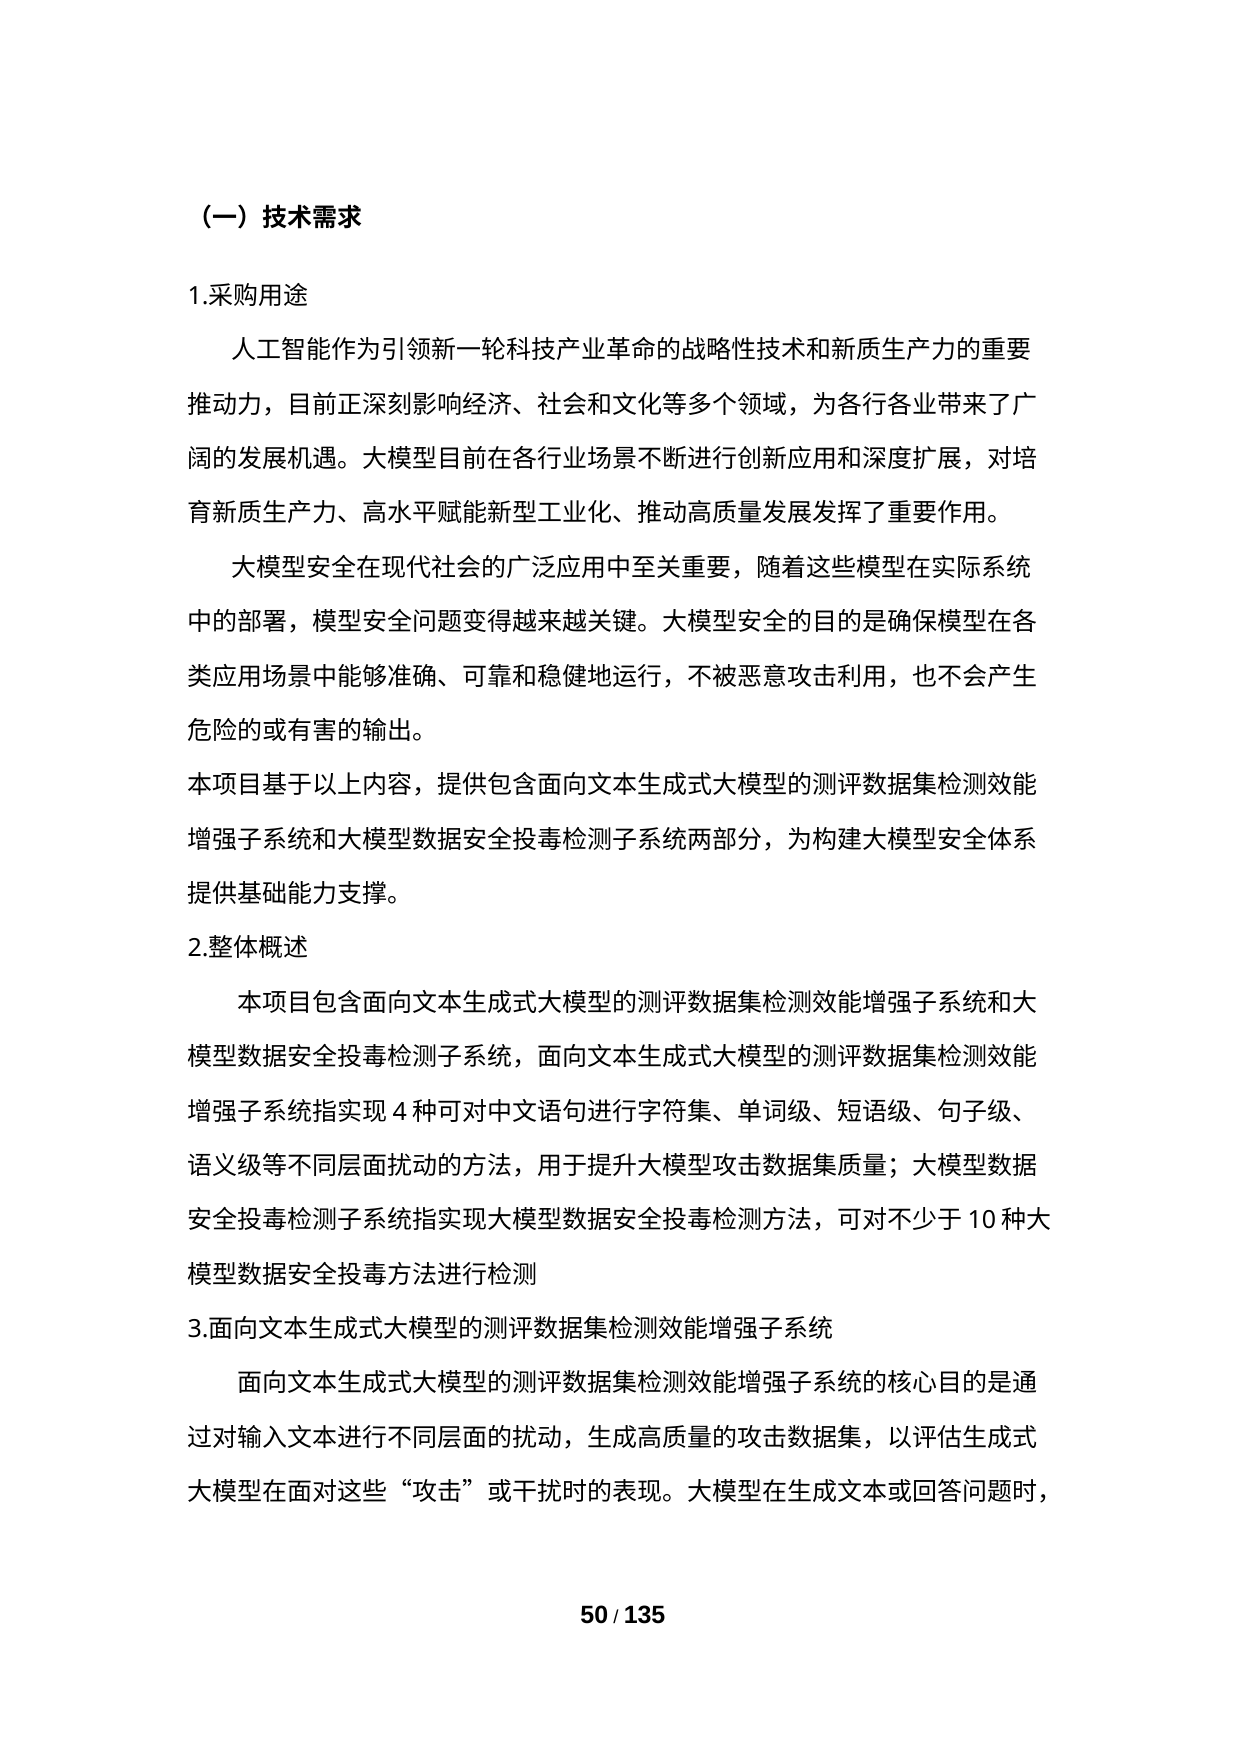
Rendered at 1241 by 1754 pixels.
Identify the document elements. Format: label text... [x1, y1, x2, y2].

text 2.整体概述 [187, 928, 1053, 964]
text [187, 1363, 1053, 1508]
text 本项目包含面向文本生成式大模型的测评数据集检测效能增强子系统和大模型数据安全投毒检测子系统，面向文本生成式大模型的测评数据集检测效能增强子系统指实现4种可对中文语句进行字符集、单词级、短语级、句子级、语义级等不同层面扰动的方法，用于提升大模型攻击数据集质量；大模型数据安全投毒检测子系统指实现大模型数据安全投毒检测方法，可对不少于10种大模型数据安全投毒方法进行检测 [187, 982, 1053, 1290]
text 大模型安全在现代社会的广泛应用中至关重要，随着这些模型在实际系统中的部署，模型安全问题变得越来越关键。大模型安全的目的是确保模型在各类应用场景中能够准确、可靠和稳健地运行，不被恶意攻击利用，也不会产生危险的或有害的输出。 [187, 547, 1053, 747]
text 1.采购用途 [187, 275, 1053, 312]
text 3.面向文本生成式大模型的测评数据集检测效能增强子系统 [187, 1308, 1053, 1345]
text 人工智能作为引领新一轮科技产业革命的战略性技术和新质生产力的重要推动力，目前正深刻影响经济、社会和文化等多个领域，为各行各业带来了广阔的发展机遇。大模型目前在各行业场景不断进行创新应用和深度扩展，对培育新质生产力、高水平赋能新型工业化、推动高质量发展发挥了重要作用。 [187, 330, 1053, 529]
text 本项目基于以上内容，提供包含面向文本生成式大模型的测评数据集检测效能增强子系统和大模型数据安全投毒检测子系统两部分，为构建大模型安全体系提供基础能力支撑。 [187, 765, 1053, 910]
subtitle （一）技术需求 [187, 198, 1053, 234]
